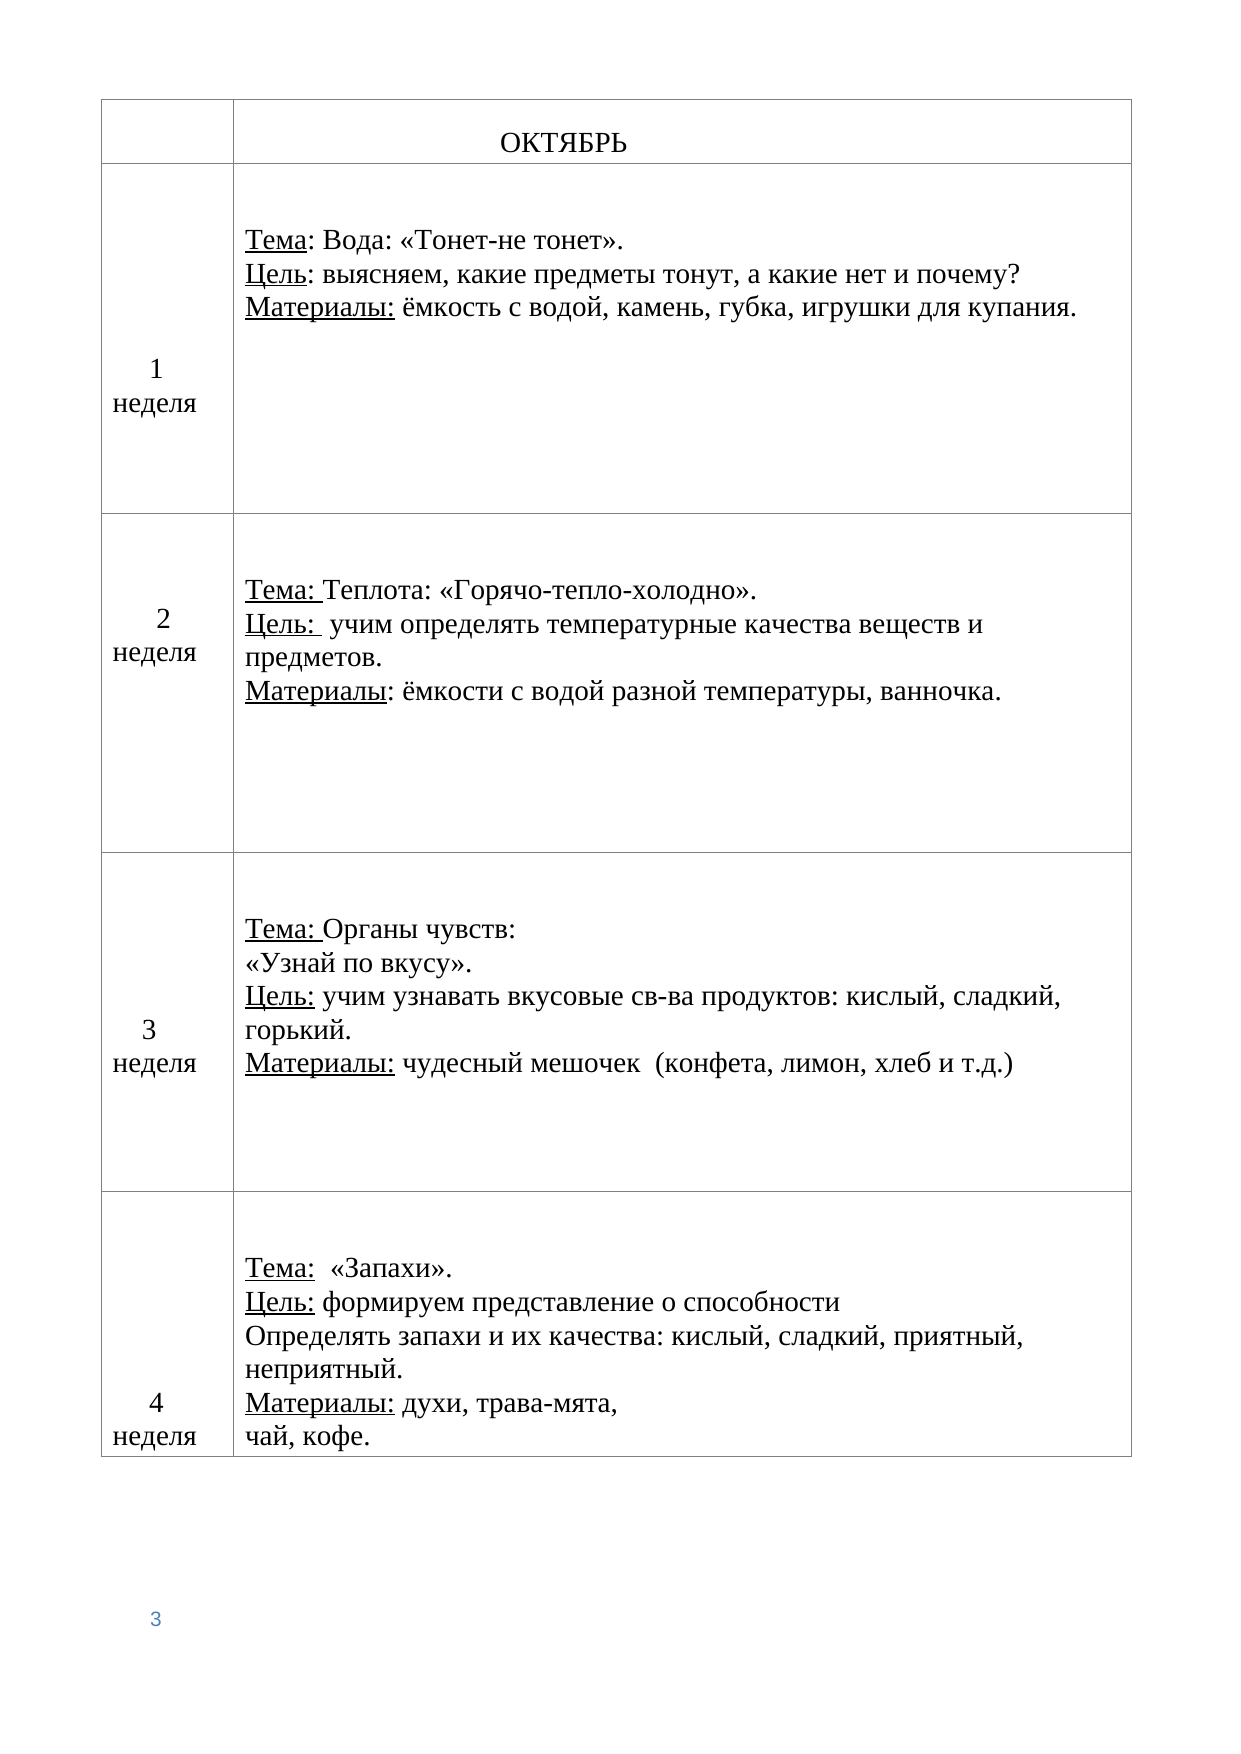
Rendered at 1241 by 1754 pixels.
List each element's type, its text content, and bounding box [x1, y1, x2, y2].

table_header [102, 100, 233, 163]
table_cell 1 неделя [102, 164, 233, 513]
table_cell Тема: «Запахи». Цель: формируем представление о способности Определять запахи и их качества: кислый, сладкий, приятный, неприятный. Материалы: духи, трава-мята, чай, кофе. [234, 1192, 1131, 1456]
table_cell 3 неделя [102, 853, 233, 1191]
table_cell 4 неделя [102, 1192, 233, 1456]
table_cell 2 неделя [102, 514, 233, 852]
table_cell Тема: Вода: «Тонет-не тонет». Цель: выясняем, какие предметы тонут, а какие нет и почему? Материалы: ёмкость с водой, камень, губка, игрушки для купания. [234, 164, 1131, 513]
table_cell Тема: Органы чувств: «Узнай по вкусу». Цель: учим узнавать вкусовые св-ва продуктов: кислый, сладкий, горький. Материалы: чудесный мешочек (конфета, лимон, хлеб и т.д.) [234, 853, 1131, 1191]
table_cell Тема: Теплота: «Горячо-тепло-холодно». Цель: учим определять температурные качества веществ и предметов. Материалы: ёмкости с водой разной температуры, ванночка. [234, 514, 1131, 852]
table_header ОКТЯБРЬ [234, 100, 1131, 163]
